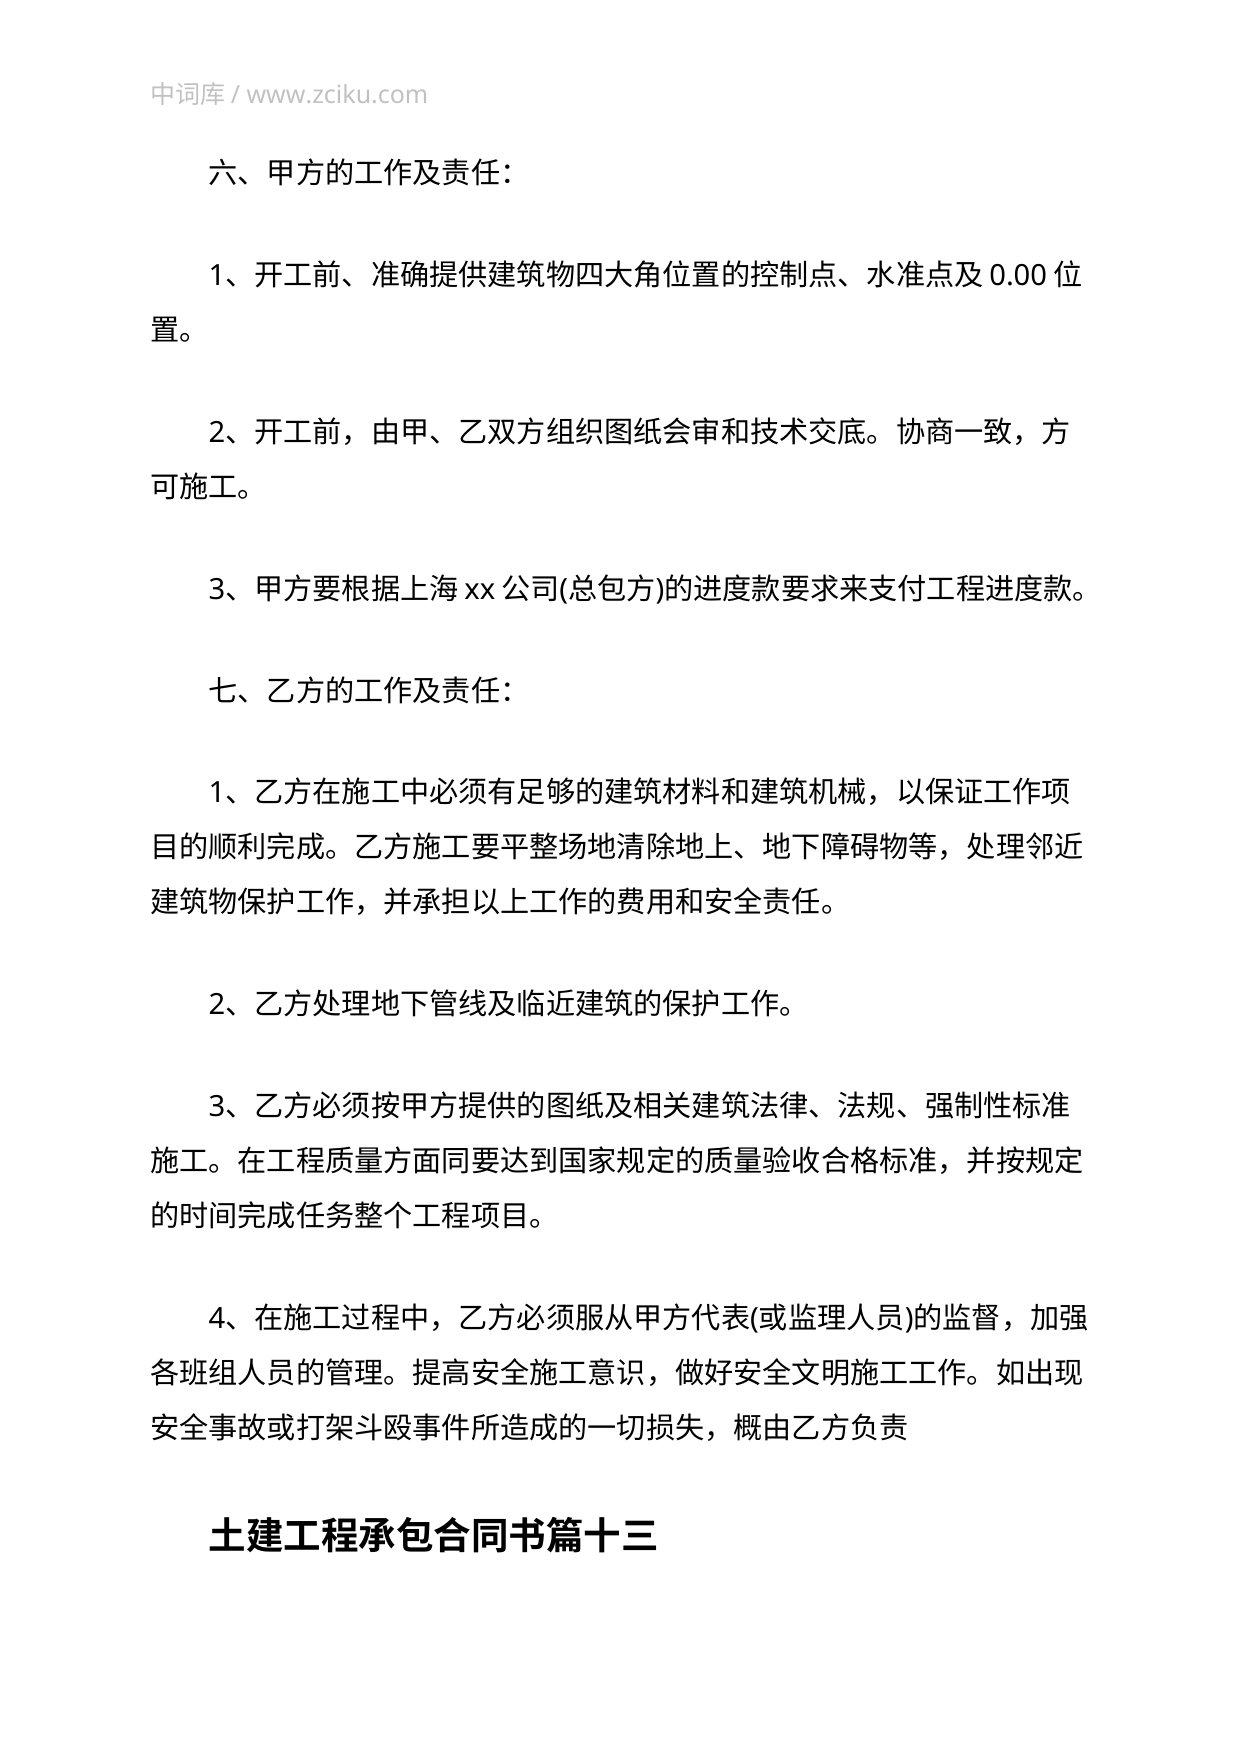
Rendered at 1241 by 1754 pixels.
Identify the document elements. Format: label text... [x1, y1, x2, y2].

text 土建工程承包合同书篇十三 [150, 1506, 1090, 1560]
text 六、甲方的工作及责任： [150, 150, 1090, 192]
text 2、开工前，由甲、乙双方组织图纸会审和技术交底。协商一致，方可施工。 [150, 408, 1090, 506]
text 4、在施工过程中，乙方必须服从甲方代表(或监理人员)的监督，加强各班组人员的管理。提高安全施工意识，做好安全文明施工工作。如出现安全事故或打架斗殴事件所造成的一切损失，概由乙方负责 [150, 1294, 1090, 1447]
text 3、乙方必须按甲方提供的图纸及相关建筑法律、法规、强制性标准施工。在工程质量方面同要达到国家规定的质量验收合格标准，并按规定的时间完成任务整个工程项目。 [150, 1083, 1090, 1235]
text 2、乙方处理地下管线及临近建筑的保护工作。 [150, 981, 1090, 1023]
text 七、乙方的工作及责任： [150, 667, 1090, 709]
text 1、开工前、准确提供建筑物四大角位置的控制点、水准点及0.00位置。 [150, 252, 1090, 349]
text 3、甲方要根据上海xx公司(总包方)的进度款要求来支付工程进度款。 [150, 565, 1090, 608]
text 1、乙方在施工中必须有足够的建筑材料和建筑机械，以保证工作项目的顺利完成。乙方施工要平整场地清除地上、地下障碍物等，处理邻近建筑物保护工作，并承担以上工作的费用和安全责任。 [150, 769, 1090, 921]
